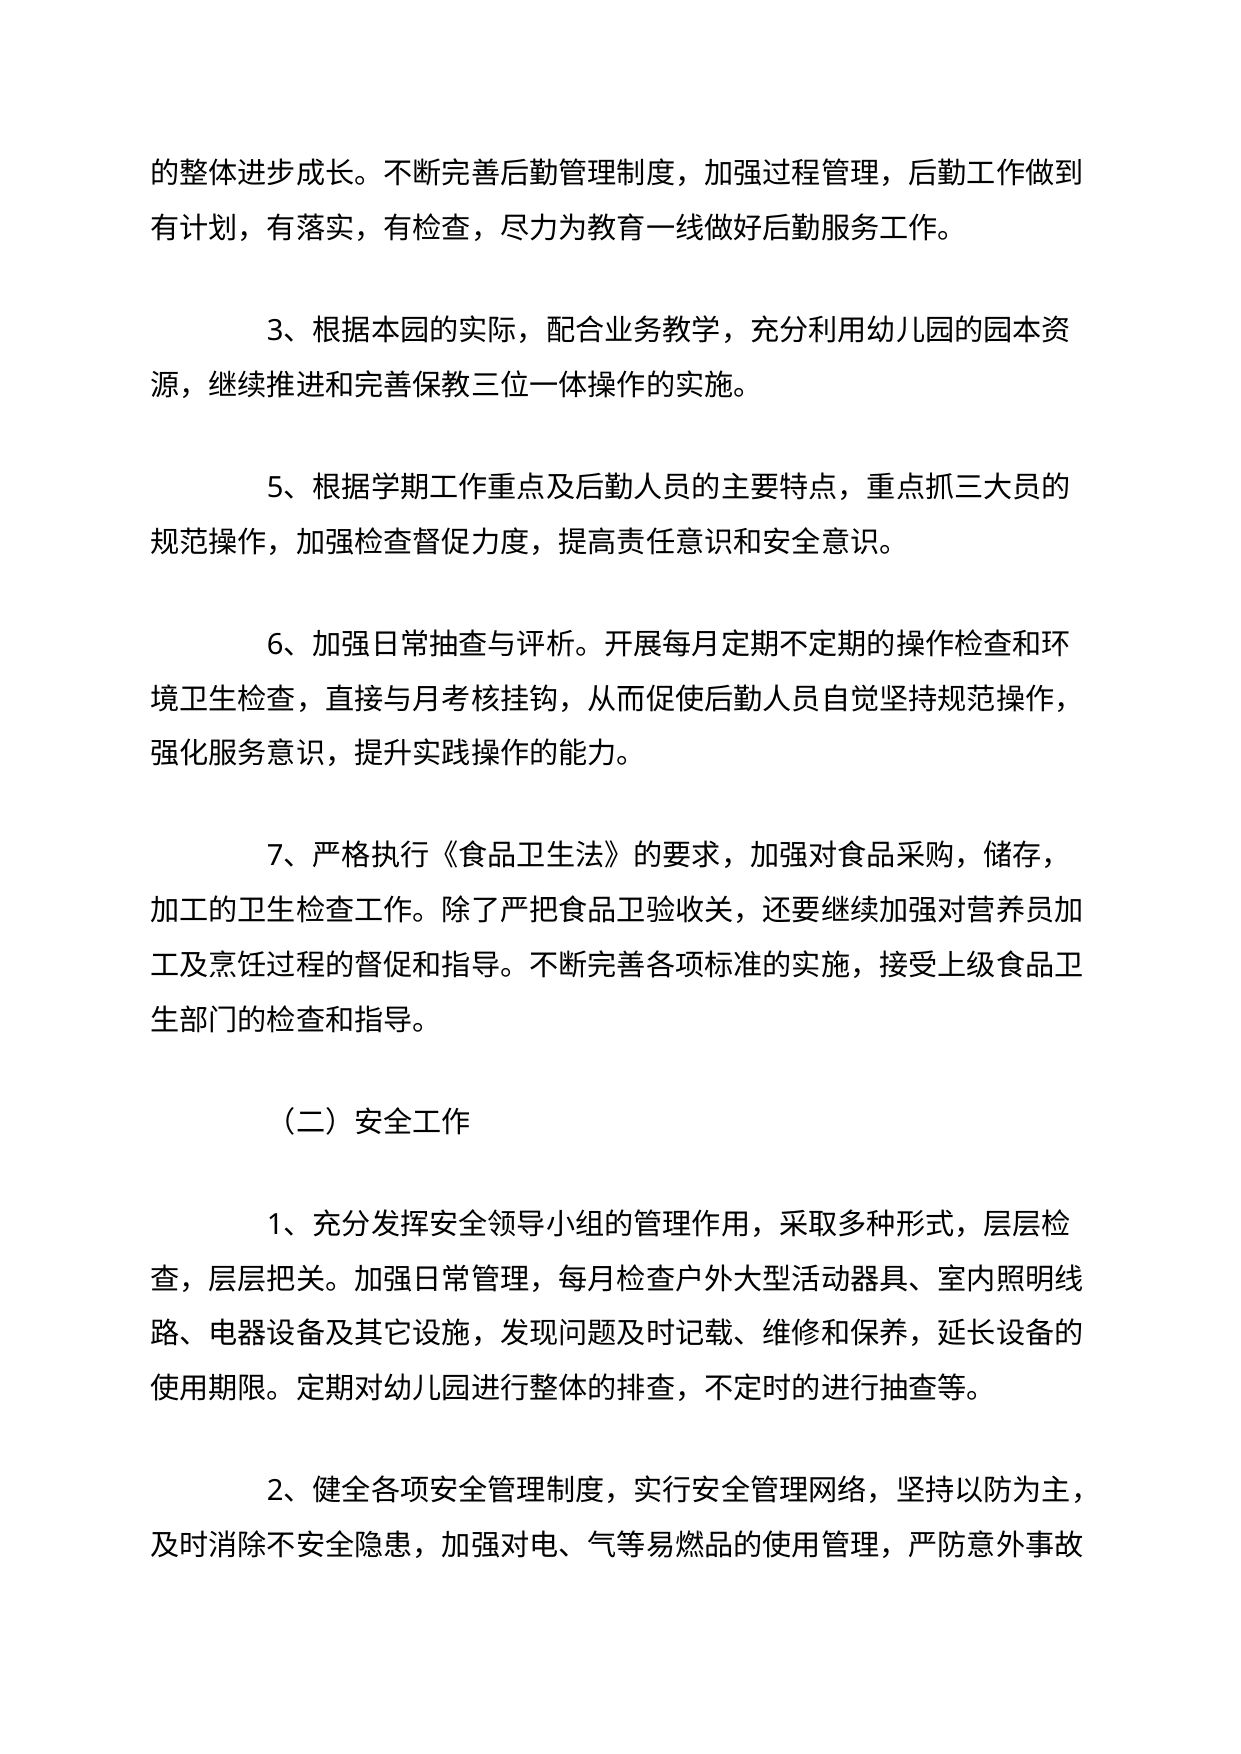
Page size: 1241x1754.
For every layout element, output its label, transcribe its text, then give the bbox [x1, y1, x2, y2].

text 5、根据学期工作重点及后勤人员的主要特点，重点抓三大员的规范操作，加强检查督促力度，提高责任意识和安全意识。 [150, 463, 1090, 561]
text 3、根据本园的实际，配合业务教学，充分利用幼儿园的园本资源，继续推进和完善保教三位一体操作的实施。 [150, 307, 1090, 404]
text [150, 150, 1090, 247]
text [150, 1467, 1090, 1564]
text （二）安全工作 [150, 1098, 1090, 1141]
text 6、加强日常抽查与评析。开展每月定期不定期的操作检查和环境卫生检查，直接与月考核挂钩，从而促使后勤人员自觉坚持规范操作，强化服务意识，提升实践操作的能力。 [150, 620, 1090, 772]
text 1、充分发挥安全领导小组的管理作用，采取多种形式，层层检查，层层把关。加强日常管理，每月检查户外大型活动器具、室内照明线路、电器设备及其它设施，发现问题及时记载、维修和保养，延长设备的使用期限。定期对幼儿园进行整体的排查，不定时的进行抽查等。 [150, 1200, 1090, 1407]
text 7、严格执行《食品卫生法》的要求，加强对食品采购，储存，加工的卫生检查工作。除了严把食品卫验收关，还要继续加强对营养员加工及烹饪过程的督促和指导。不断完善各项标准的实施，接受上级食品卫生部门的检查和指导。 [150, 832, 1090, 1039]
